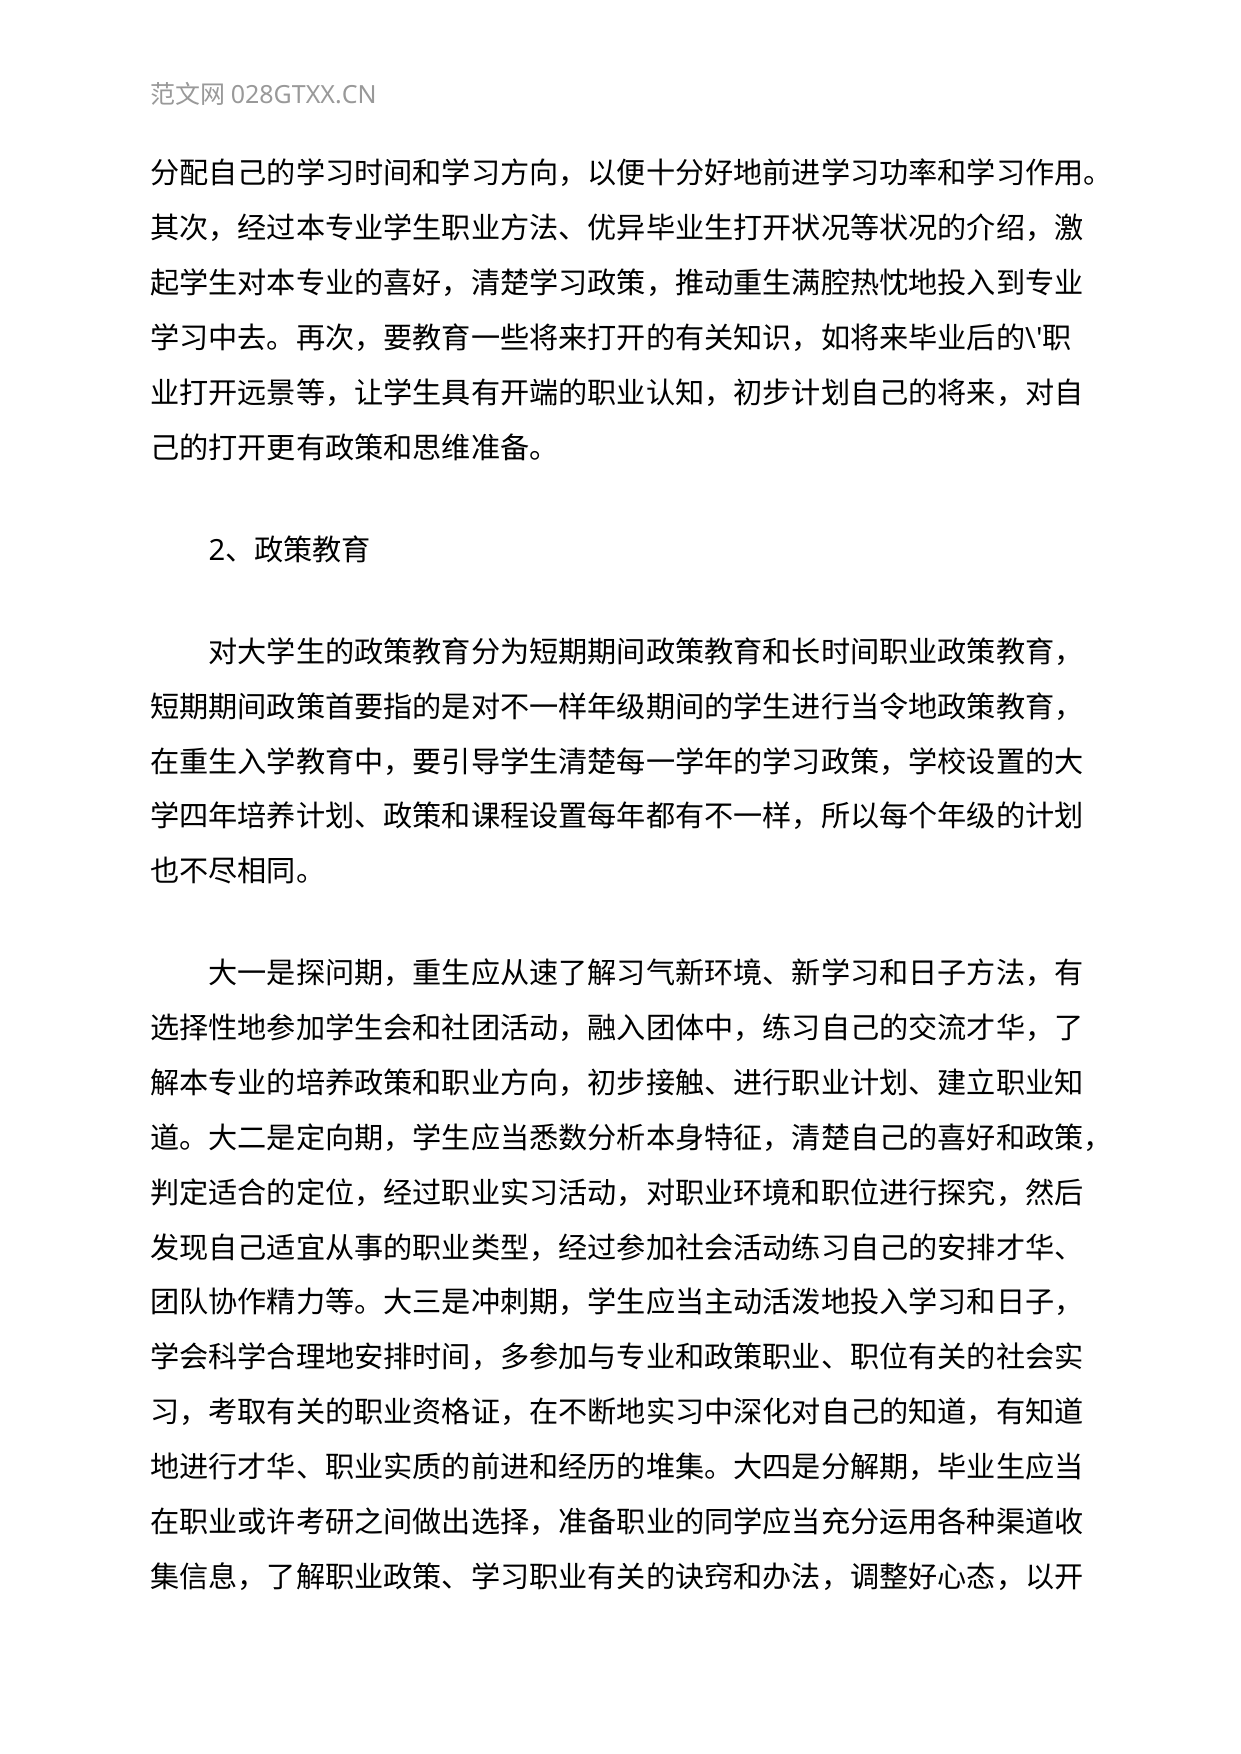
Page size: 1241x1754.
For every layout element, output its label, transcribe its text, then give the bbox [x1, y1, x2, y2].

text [150, 150, 1090, 467]
text 2、政策教育 [150, 526, 1090, 569]
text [150, 950, 1090, 1596]
text 对大学生的政策教育分为短期期间政策教育和长时间职业政策教育，短期期间政策首要指的是对不一样年级期间的学生进行当令地政策教育，在重生入学教育中，要引导学生清楚每一学年的学习政策，学校设置的大学四年培养计划、政策和课程设置每年都有不一样，所以每个年级的计划也不尽相同。 [150, 628, 1090, 890]
